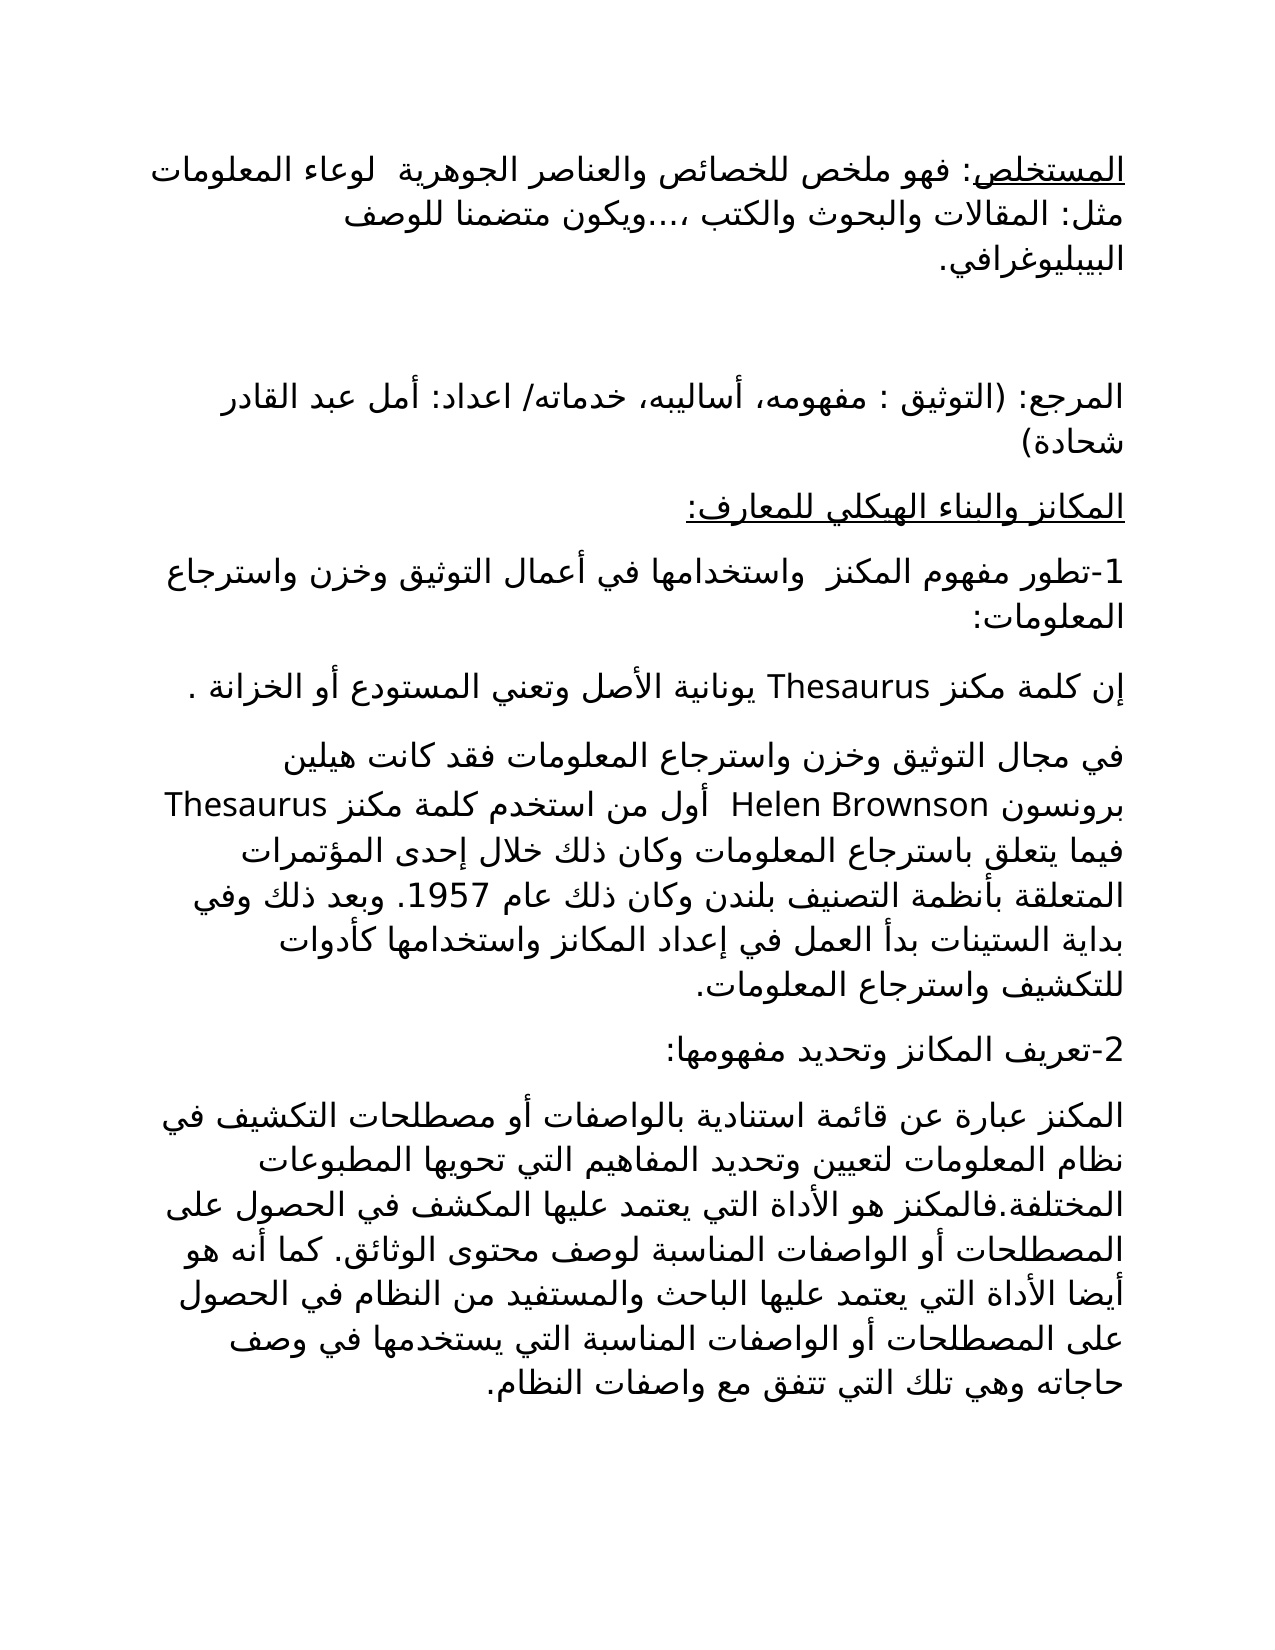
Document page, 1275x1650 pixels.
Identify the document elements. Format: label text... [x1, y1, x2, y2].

text 1-تطور مفهوم المكنز واستخدامها في أعمال التوثيق وخزن واسترجاع المعلومات: [150, 553, 1125, 636]
text المكانز والبناء الهيكلي للمعارف: [150, 488, 1125, 526]
text إن كلمة مكنز Thesaurus يونانية الأصل وتعني المستودع أو الخزانة . [150, 663, 1125, 708]
text 2-تعريف المكانز وتحديد مفهومها: [150, 1031, 1125, 1070]
text في مجال التوثيق وخزن واسترجاع المعلومات فقد كانت هيلين برونسون Helen Brownson أول من استخدم كلمة مكنز Thesaurus فيما يتعلق باسترجاع المعلومات وكان ذلك خلال إحدى المؤتمرات المتعلقة بأنظمة التصنيف بلندن وكان ذلك عام 1957. وبعد ذلك وفي بداية الستينات بدأ العمل في إعداد المكانز واستخدامها كأدوات للتكشيف واسترجاع المعلومات. [150, 736, 1125, 1004]
text المستخلص: فهو ملخص للخصائص والعناصر الجوهرية لوعاء المعلومات مثل: المقالات والبحوث والكتب ،...ويكون متضمنا للوصف البيبليوغرافي. [150, 150, 1125, 278]
text المكنز عبارة عن قائمة استنادية بالواصفات أو مصطلحات التكشيف في نظام المعلومات لتعيين وتحديد المفاهيم التي تحويها المطبوعات المختلفة.فالمكنز هو الأداة التي يعتمد عليها المكشف في الحصول على المصطلحات أو الواصفات المناسبة لوصف محتوى الوثائق. كما أنه هو أيضا الأداة التي يعتمد عليها الباحث والمستفيد من النظام في الحصول على المصطلحات أو الواصفات المناسبة التي يستخدمها في وصف حاجاته وهي تلك التي تتفق مع واصفات النظام. [150, 1096, 1125, 1403]
text المرجع: (التوثيق : مفهومه، أساليبه، خدماته/ اعداد: أمل عبد القادر شحادة) [150, 378, 1125, 461]
